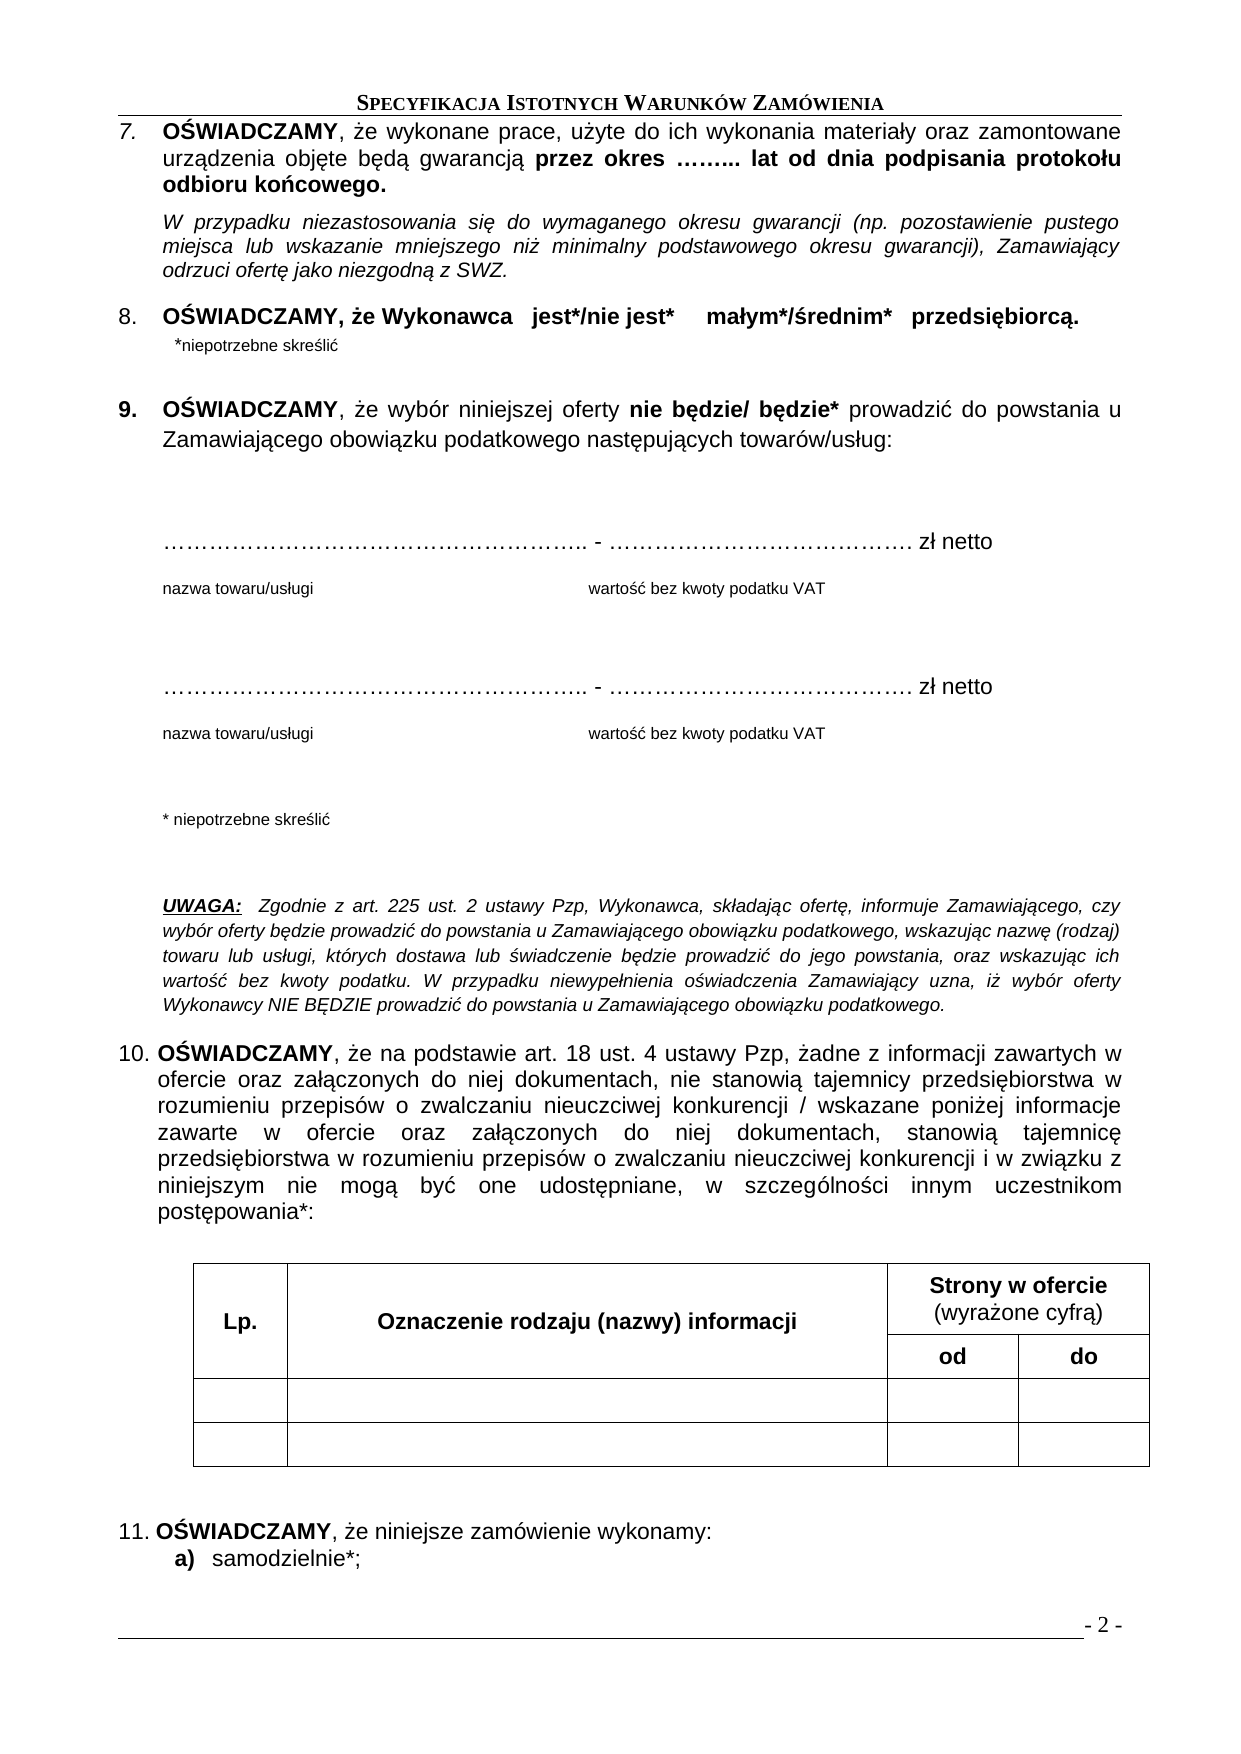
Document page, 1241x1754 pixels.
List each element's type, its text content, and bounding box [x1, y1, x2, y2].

list OŚWIADCZAMY, że Wykonawca jest*/nie jest* małym*/średnim* przedsiębiorcą. [118, 303, 1122, 329]
table_header Lp. [194, 1264, 287, 1378]
list * niepotrzebne skreślić [162, 809, 1122, 828]
list samodzielnie*; [174, 1544, 1122, 1571]
list OŚWIADCZAMY, że niniejsze zamówienie wykonamy: [118, 1518, 1122, 1544]
table_cell do [1019, 1335, 1149, 1378]
table_cell [194, 1423, 287, 1466]
list OŚWIADCZAMY, że wybór niniejszej oferty nie będzie/ będzie* prowadzić do powstania u Zamawiającego obowiązku podatkowego następujących towarów/usług: [118, 396, 1122, 452]
list OŚWIADCZAMY, że na podstawie art. 18 ust. 4 ustawy Pzp, żadne z informacji zawartych w ofercie oraz załączonych do niej dokumentach, nie stanowią tajemnicy przedsiębiorstwa w rozumieniu przepisów o zwalczaniu nieuczciwej konkurencji / wskazane poniżej informacje zawarte w ofercie oraz załączonych do niej dokumentach, stanowią tajemnicę przedsiębiorstwa w rozumieniu przepisów o zwalczaniu nieuczciwej konkurencji i w związku z niniejszym nie mogą być one udostępniane, w szczególności innym uczestnikom postępowania*: [118, 1040, 1122, 1224]
table_cell [888, 1423, 1018, 1466]
table_header Strony w ofercie (wyrażone cyfrą) [888, 1264, 1149, 1333]
table_cell [288, 1423, 887, 1466]
list nazwa towaru/usługi wartość bez kwoty podatku VAT [162, 724, 1122, 743]
table_cell [888, 1379, 1018, 1422]
text W przypadku niezastosowania się do wymaganego okresu gwarancji (np. pozostawienie pustego miejsca lub wskazanie mniejszego niż minimalny podstawowego okresu gwarancji), Zamawiający odrzuci ofertę jako niezgodną z SWZ. [162, 210, 1122, 282]
table_header Oznaczenie rodzaju (nazwy) informacji [288, 1264, 887, 1378]
list *niepotrzebne skreślić [174, 333, 1122, 355]
list nazwa towaru/usługi wartość bez kwoty podatku VAT [162, 579, 1122, 598]
table_cell [288, 1379, 887, 1422]
table_cell [1019, 1423, 1149, 1466]
list OŚWIADCZAMY, że wykonane prace, użyte do ich wykonania materiały oraz zamontowane urządzenia objęte będą gwarancją przez okres ……... lat od dnia podpisania protokołu odbioru końcowego. [118, 118, 1122, 197]
list UWAGA: Zgodnie z art. 225 ust. 2 ustawy Pzp, Wykonawca, składając ofertę, informuje Zamawiającego, czy wybór oferty będzie prowadzić do powstania u Zamawiającego obowiązku podatkowego, wskazując nazwę (rodzaj) towaru lub usługi, których dostawa lub świadczenie będzie prowadzić do jego powstania, oraz wskazując ich wartość bez kwoty podatku. W przypadku niewypełnienia oświadczenia Zamawiający uzna, iż wybór oferty Wykonawcy NIE BĘDZIE prowadzić do powstania u Zamawiającego obowiązku podatkowego. [162, 895, 1122, 1016]
list ……………………………………………….. - …………………………………. zł netto [162, 528, 1122, 554]
table_cell [194, 1379, 287, 1422]
table_cell od [888, 1335, 1018, 1378]
table_cell [1019, 1379, 1149, 1422]
list ……………………………………………….. - …………………………………. zł netto [162, 673, 1122, 699]
